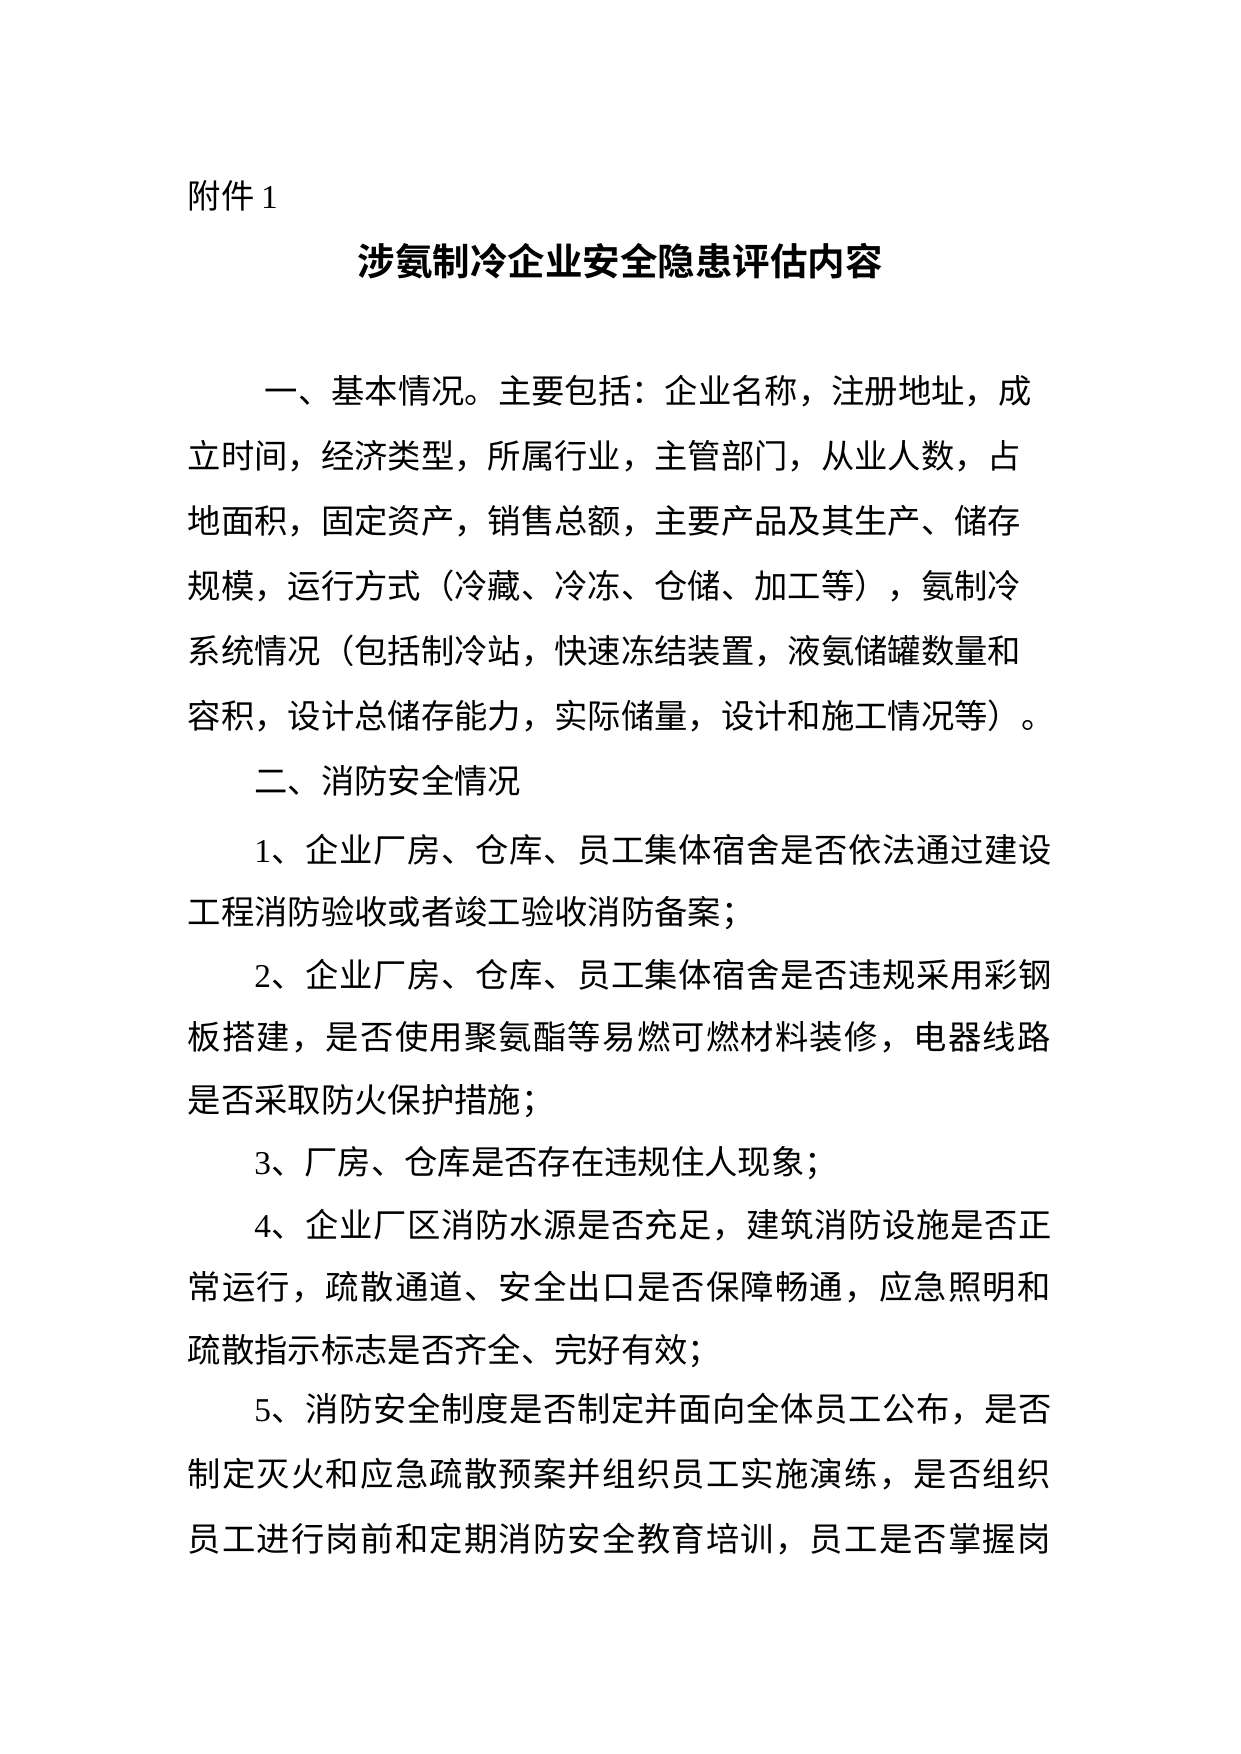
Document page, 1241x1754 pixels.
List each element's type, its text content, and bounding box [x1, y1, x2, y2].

text 涉氨制冷企业安全隐患评估内容 [187, 227, 1053, 292]
text 4、企业厂区消防水源是否充足，建筑消防设施是否正常运行，疏散通道、安全出口是否保障畅通，应急照明和疏散指示标志是否齐全、完好有效； [187, 1187, 1053, 1374]
text 附件1 [187, 162, 1053, 227]
text 一、基本情况。主要包括：企业名称，注册地址，成立时间，经济类型，所属行业，主管部门，从业人数，占地面积，固定资产，销售总额，主要产品及其生产、储存规模，运行方式（冷藏、冷冻、仓储、加工等），氨制冷系统情况（包括制冷站，快速冻结装置，液氨储罐数量和容积，设计总储存能力，实际储量，设计和施工情况等）。 [187, 357, 1053, 747]
text 2、企业厂房、仓库、员工集体宿舍是否违规采用彩钢板搭建，是否使用聚氨酯等易燃可燃材料装修，电器线路是否采取防火保护措施； [187, 937, 1053, 1124]
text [187, 1374, 1053, 1569]
text 1、企业厂房、仓库、员工集体宿舍是否依法通过建设工程消防验收或者竣工验收消防备案； [187, 812, 1053, 937]
text 3、厂房、仓库是否存在违规住人现象； [187, 1124, 1053, 1187]
text 二、消防安全情况 [187, 747, 1053, 812]
